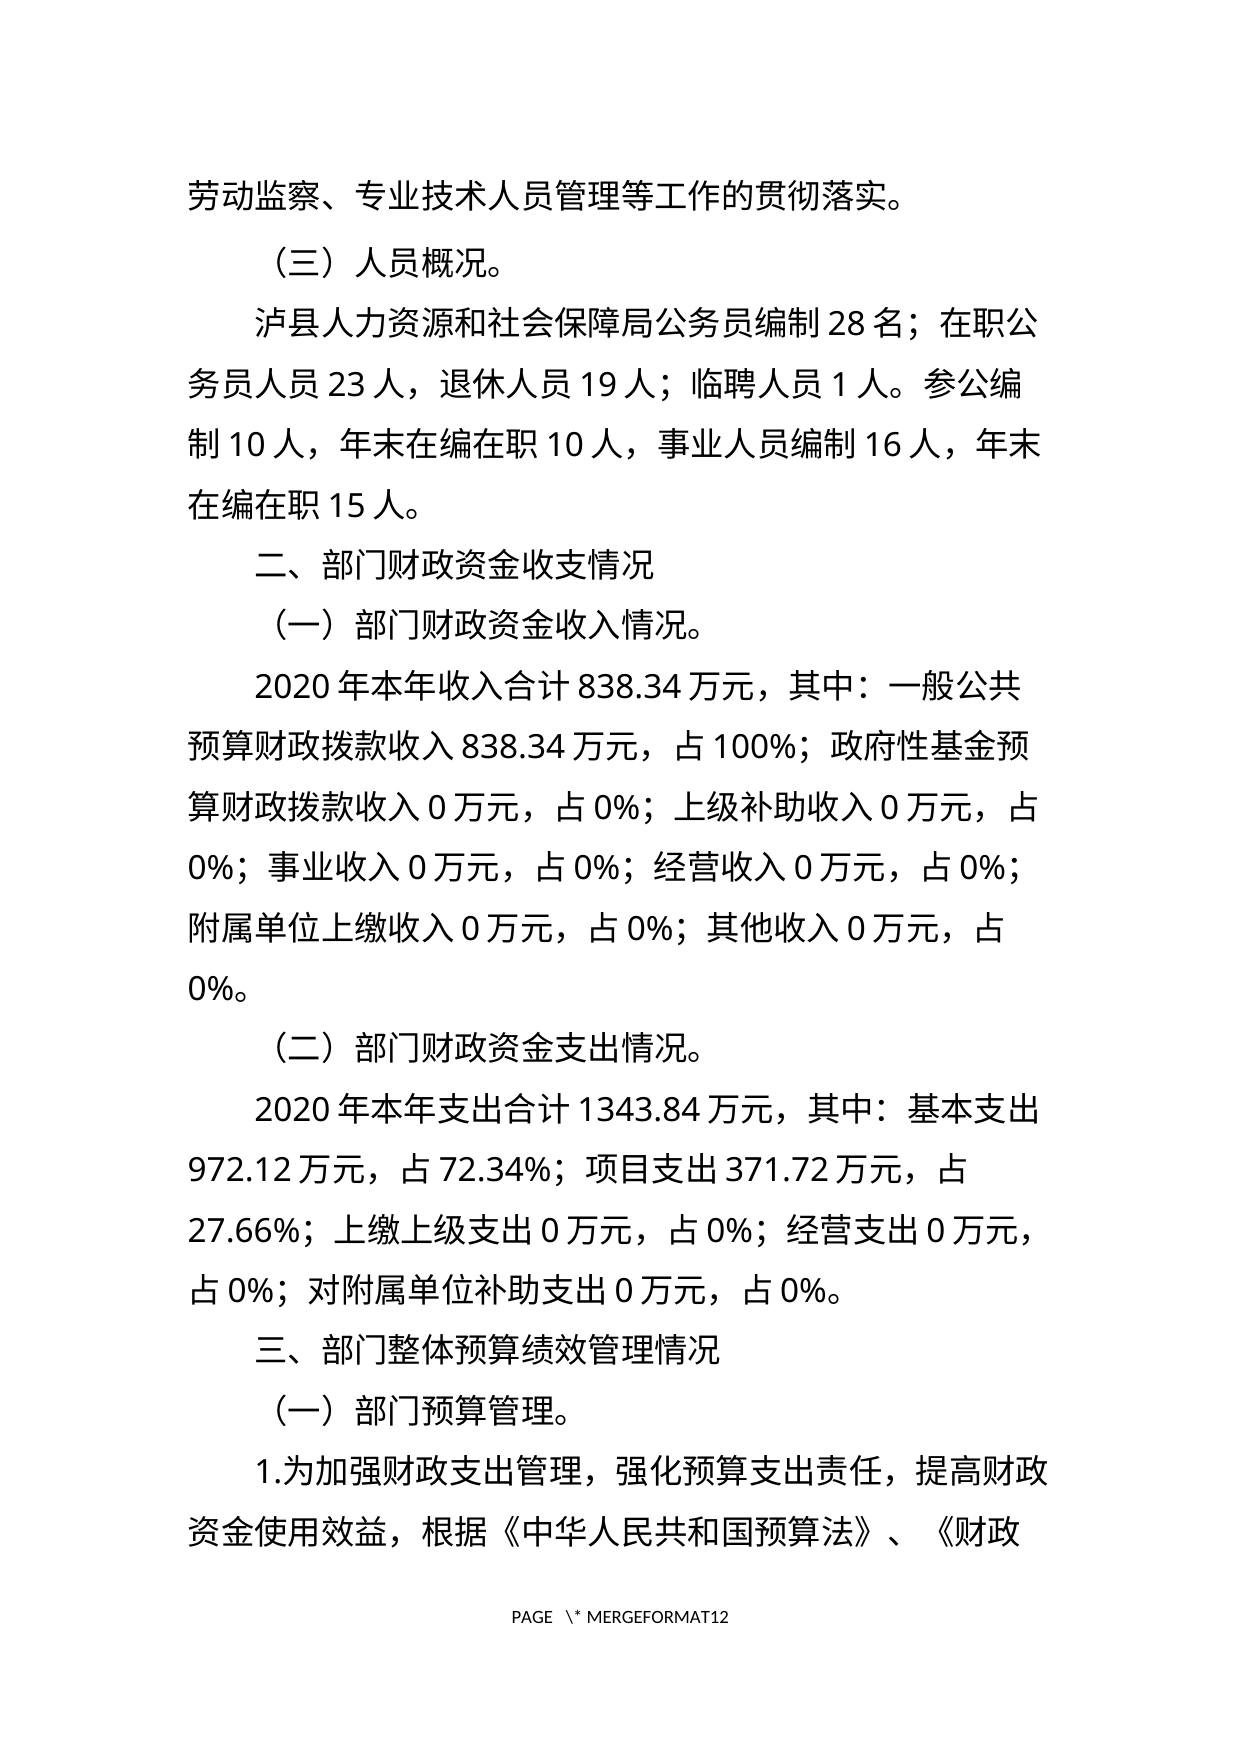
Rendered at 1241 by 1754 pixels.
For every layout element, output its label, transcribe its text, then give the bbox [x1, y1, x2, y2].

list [187, 1435, 1053, 1556]
list 2020年本年收入合计838.34万元，其中：一般公共预算财政拨款收入838.34万元，占100%；政府性基金预算财政拨款收入0万元，占0%；上级补助收入0万元，占0%；事业收入0万元，占0%；经营收入0万元，占0%；附属单位上缴收入0万元，占0%；其他收入0万元，占0%。 [187, 650, 1053, 1012]
list 泸县人力资源和社会保障局公务员编制28名；在职公务员人员23人，退休人员19人；临聘人员1人。参公编制10人，年末在编在职10人，事业人员编制16人，年末在编在职15人。 [187, 287, 1053, 529]
text （一）部门财政资金收入情况。 [187, 589, 1053, 650]
text 三、部门整体预算绩效管理情况 [187, 1314, 1053, 1375]
list 部门财政资金支出情况。 [187, 1012, 1053, 1073]
list 人员概况。 [187, 227, 1053, 287]
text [187, 162, 1053, 227]
text （一）部门预算管理。 [187, 1375, 1053, 1435]
list 2020年本年支出合计1343.84万元，其中：基本支出972.12万元，占72.34%；项目支出371.72万元，占27.66%；上缴上级支出0万元，占0%；经营支出0万元，占0%；对附属单位补助支出0万元，占0%。 [187, 1073, 1053, 1314]
text 二、部门财政资金收支情况 [187, 529, 1053, 589]
